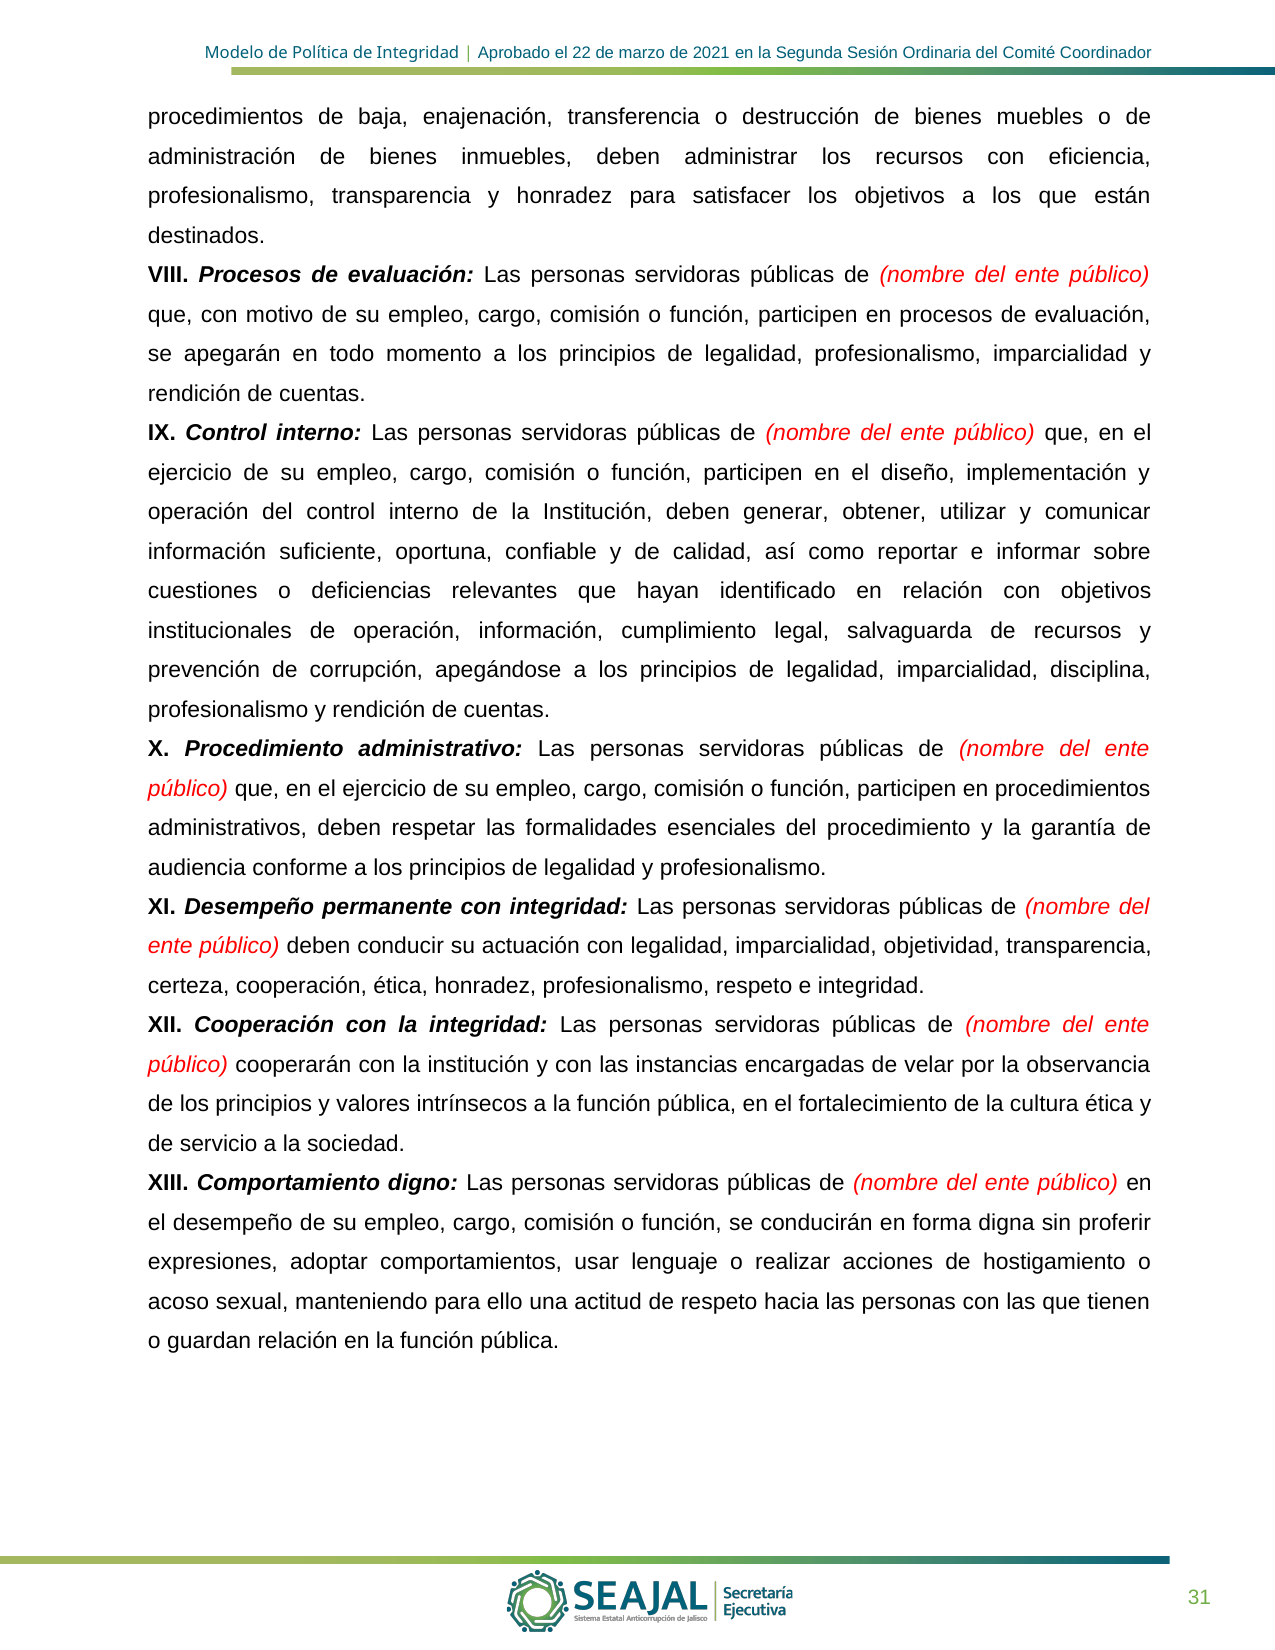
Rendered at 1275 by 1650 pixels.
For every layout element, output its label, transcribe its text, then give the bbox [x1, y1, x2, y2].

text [148, 103, 1152, 248]
picture [797, 49, 803, 61]
text XI. Desempeño permanente con integridad: Las personas servidoras públicas de (nombre del ente público) deben conducir su actuación con legalidad, imparcialidad, objetividad, transparencia, certeza, cooperación, ética, honradez, profesionalismo, respeto e integridad. [148, 893, 1152, 998]
picture [1097, 46, 1103, 58]
text XII. Cooperación con la integridad: Las personas servidoras públicas de (nombre del ente público) cooperarán con la institución y con las instancias encargadas de velar por la observancia de los principios y valores intrínsecos a la función pública, en el fortalecimiento de la cultura ética y de servicio a la sociedad. [148, 1011, 1152, 1156]
picture [514, 46, 520, 58]
picture [506, 1570, 793, 1632]
picture [231, 67, 1275, 75]
picture [1110, 49, 1116, 58]
text XIII. Comportamiento digno: Las personas servidoras públicas de (nombre del ente público) en el desempeño de su empleo, cargo, comisión o función, se conducirán en forma digna sin proferir expresiones, adoptar comportamientos, usar lenguaje o realizar acciones de hostigamiento o acoso sexual, manteniendo para ello una actitud de respeto hacia las personas con las que tienen o guardan relación en la función pública. [148, 1169, 1152, 1353]
text IX. Control interno: Las personas servidoras públicas de (nombre del ente público) que, en el ejercicio de su empleo, cargo, comisión o función, participen en el diseño, implementación y operación del control interno de la Institución, deben generar, obtener, utilizar y comunicar información suficiente, oportuna, confiable y de calidad, así como reportar e informar sobre cuestiones o deficiencias relevantes que hayan identificado en relación con objetivos institucionales de operación, información, cumplimiento legal, salvaguarda de recursos y prevención de corrupción, apegándose a los principios de legalidad, imparcialidad, disciplina, profesionalismo y rendición de cuentas. [148, 419, 1152, 722]
picture [935, 49, 941, 58]
text VIII. Procesos de evaluación: Las personas servidoras públicas de (nombre del ente público) que, con motivo de su empleo, cargo, comisión o función, participen en procesos de evaluación, se apegarán en todo momento a los principios de legalidad, profesionalismo, imparcialidad y rendición de cuentas. [148, 261, 1152, 406]
picture [745, 49, 751, 58]
picture [0, 1556, 1170, 1564]
text X. Procedimiento administrativo: Las personas servidoras públicas de (nombre del ente público) que, en el ejercicio de su empleo, cargo, comisión o función, participen en procedimientos administrativos, deben respetar las formalidades esenciales del procedimiento y la garantía de audiencia conforme a los principios de legalidad y profesionalismo. [148, 735, 1152, 880]
picture [825, 46, 831, 58]
